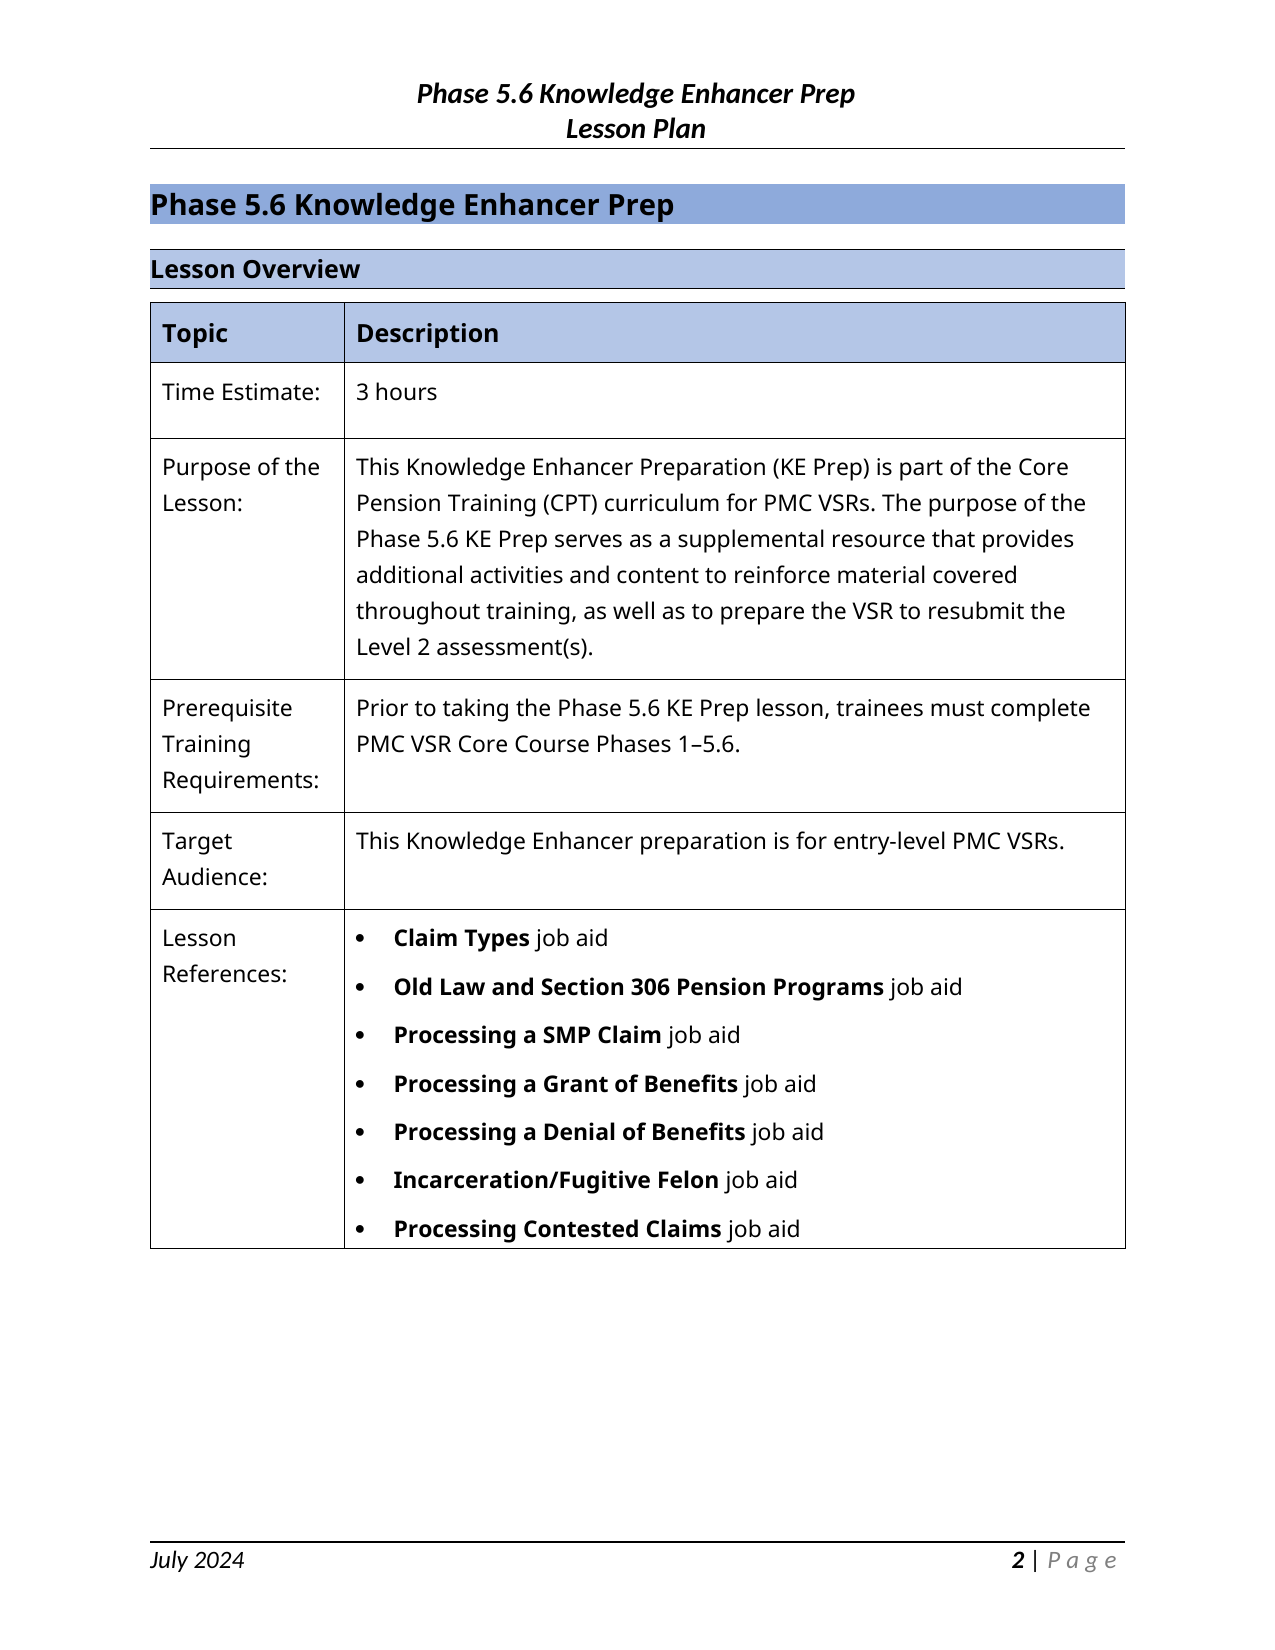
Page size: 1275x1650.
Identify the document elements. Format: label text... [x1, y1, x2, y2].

table_cell Claim Types job aid Old Law and Section 306 Pension Programs job aid Processing a SMP Claim job aid Processing a Grant of Benefits job aid Processing a Denial of Benefits job aid Incarceration/Fugitive Felon job aid Processing Contested Claims job aid [345, 910, 1125, 1248]
subtitle Phase 5.6 Knowledge Enhancer Prep [150, 184, 1125, 224]
table_cell This Knowledge Enhancer preparation is for entry-level PMC VSRs. [345, 813, 1125, 909]
table_cell Lesson References: [151, 910, 344, 1248]
table_header Topic [151, 303, 344, 362]
table_cell Purpose of the Lesson: [151, 439, 344, 679]
table_header Description [345, 303, 1125, 362]
table_cell Time Estimate: [151, 363, 344, 438]
table_cell 3 hours [345, 363, 1125, 438]
table_cell Prerequisite Training Requirements: [151, 680, 344, 812]
table_cell Prior to taking the Phase 5.6 KE Prep lesson, trainees must complete PMC VSR Core Course Phases 1–5.6. [345, 680, 1125, 812]
table_cell This Knowledge Enhancer Preparation (KE Prep) is part of the Core Pension Training (CPT) curriculum for PMC VSRs. The purpose of the Phase 5.6 KE Prep serves as a supplemental resource that provides additional activities and content to reinforce material covered throughout training, as well as to prepare the VSR to resubmit the Level 2 assessment(s). [345, 439, 1125, 679]
subtitle Lesson Overview [150, 250, 1125, 288]
table_cell Target Audience: [151, 813, 344, 909]
